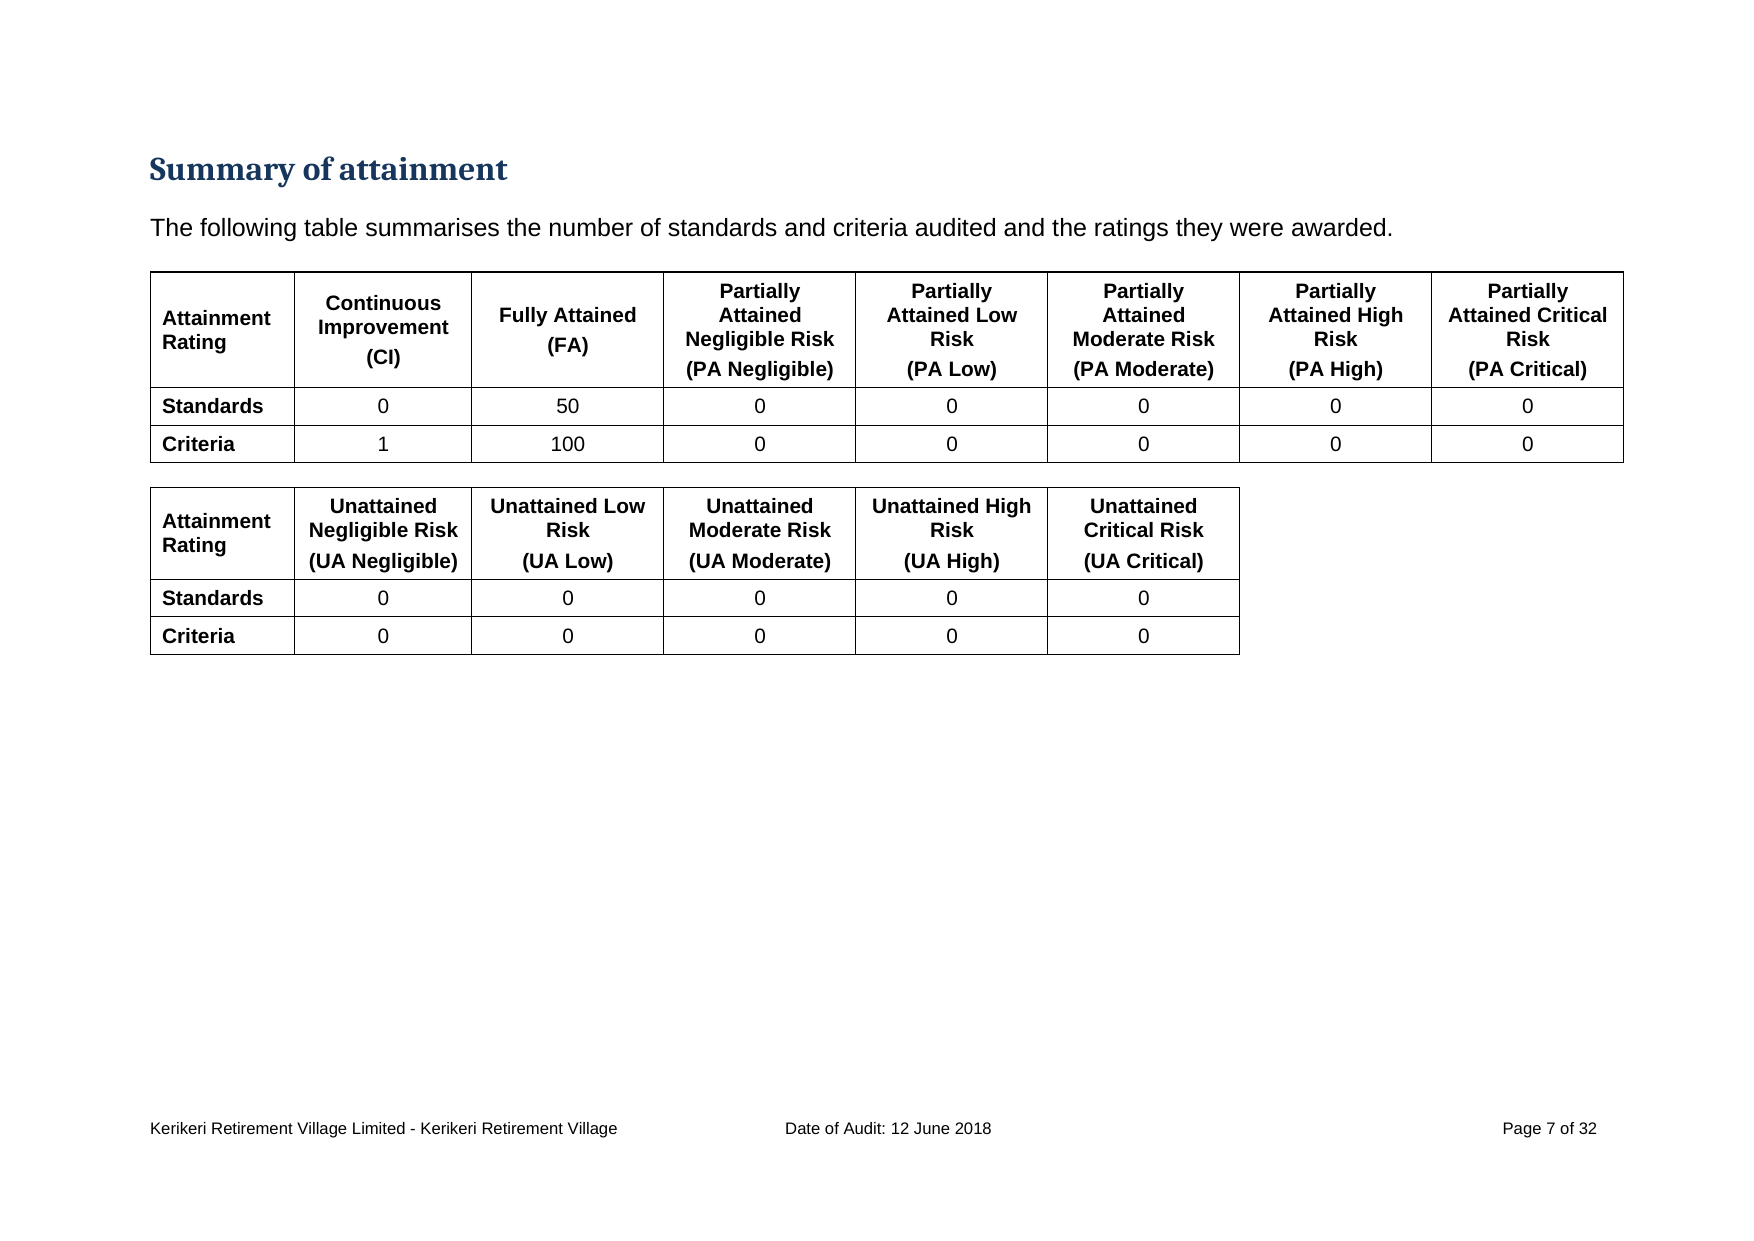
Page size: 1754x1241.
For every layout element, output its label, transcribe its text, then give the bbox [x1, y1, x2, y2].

table_header Unattained Low Risk (UA Low) [472, 488, 663, 579]
table_cell Standards [151, 388, 294, 424]
table_cell 0 [472, 580, 663, 616]
table_header Partially Attained High Risk (PA High) [1240, 273, 1431, 387]
table_cell 0 [472, 617, 663, 654]
table_cell 50 [472, 388, 663, 424]
table_cell 100 [472, 426, 663, 462]
table_header Partially Attained Critical Risk (PA Critical) [1432, 273, 1623, 387]
table_cell Criteria [151, 617, 294, 654]
table_cell 0 [664, 426, 855, 462]
table_header Continuous Improvement (CI) [295, 273, 471, 387]
table_cell 0 [1048, 426, 1239, 462]
table_cell 0 [1432, 388, 1623, 424]
table_header Attainment Rating [151, 273, 294, 387]
table_cell 0 [1240, 426, 1431, 462]
subtitle Summary of attainment [150, 150, 1604, 188]
table_cell Standards [151, 580, 294, 616]
table_cell 0 [1048, 617, 1239, 654]
table_cell 0 [1048, 388, 1239, 424]
table_cell 0 [1048, 580, 1239, 616]
table_header Partially Attained Negligible Risk (PA Negligible) [664, 273, 855, 387]
table_cell 0 [1240, 388, 1431, 424]
table_cell 0 [295, 388, 471, 424]
table_header Partially Attained Low Risk (PA Low) [856, 273, 1047, 387]
table_cell 0 [856, 426, 1047, 462]
table_cell 1 [295, 426, 471, 462]
table_cell 0 [856, 388, 1047, 424]
table_cell Criteria [151, 426, 294, 462]
table_header Unattained Negligible Risk (UA Negligible) [295, 488, 471, 579]
text The following table summarises the number of standards and criteria audited and the ratings they were awarded. [150, 213, 1604, 242]
table_header Partially Attained Moderate Risk (PA Moderate) [1048, 273, 1239, 387]
table_cell 0 [664, 388, 855, 424]
table_cell 0 [664, 617, 855, 654]
table_cell 0 [1432, 426, 1623, 462]
table_cell 0 [856, 580, 1047, 616]
table_cell 0 [295, 617, 471, 654]
table_header Unattained Critical Risk (UA Critical) [1048, 488, 1239, 579]
table_cell 0 [664, 580, 855, 616]
table_cell 0 [295, 580, 471, 616]
table_header Unattained High Risk (UA High) [856, 488, 1047, 579]
table_cell 0 [856, 617, 1047, 654]
table_header Fully Attained (FA) [472, 273, 663, 387]
table_header Unattained Moderate Risk (UA Moderate) [664, 488, 855, 579]
table_header Attainment Rating [151, 488, 294, 579]
